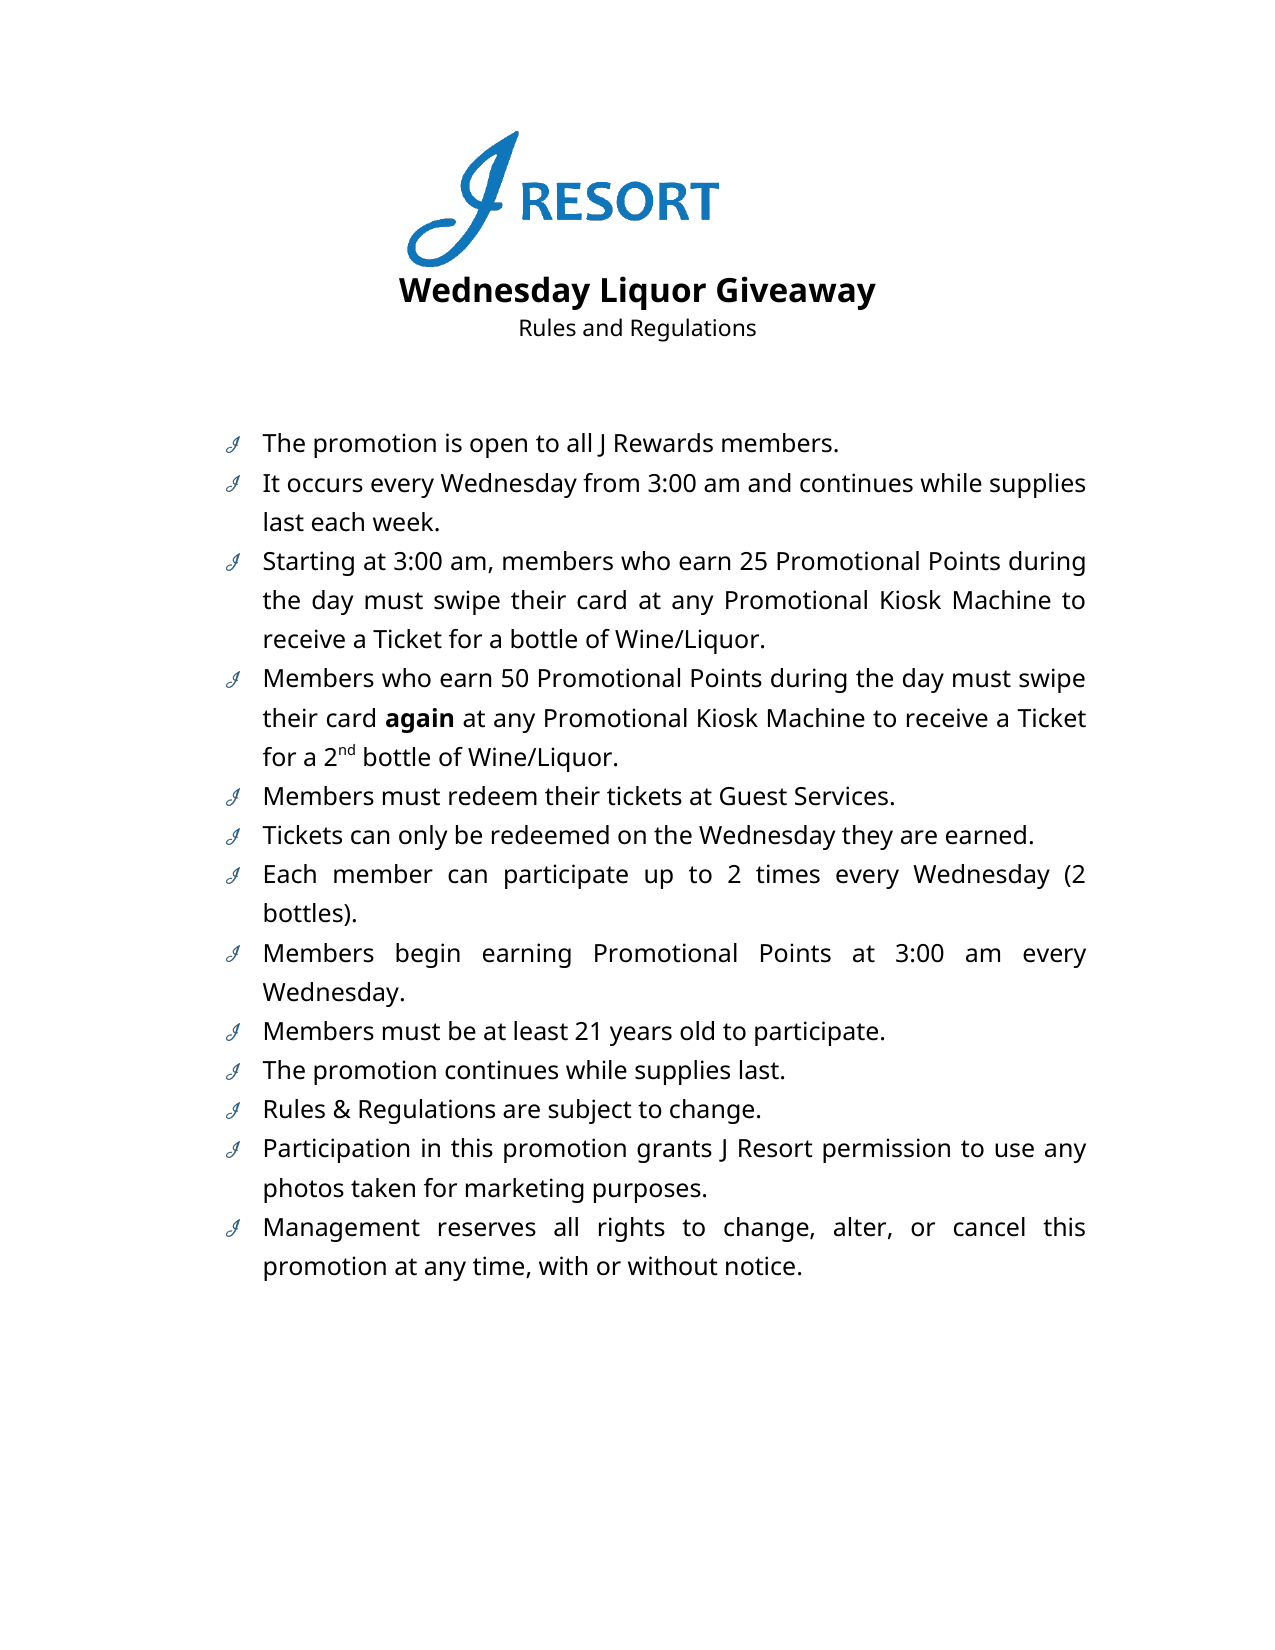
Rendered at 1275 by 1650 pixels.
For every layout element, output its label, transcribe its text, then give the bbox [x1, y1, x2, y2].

picture [226, 828, 240, 845]
picture [226, 788, 240, 806]
picture [226, 1063, 240, 1080]
picture [226, 1023, 240, 1041]
list Members who earn 50 Promotional Points during the day must swipe their card again at any Promotional Kiosk Machine to receive a Ticket for a 2nd bottle of Wine/Liquor. [225, 661, 1087, 773]
picture [226, 1141, 240, 1158]
list Members begin earning Promotional Points at 3:00 am every Wednesday. [225, 935, 1087, 1008]
picture [226, 553, 240, 571]
list Tickets can only be redeemed on the Wednesday they are earned. [225, 818, 1087, 852]
list It occurs every Wednesday from 3:00 am and continues while supplies last each week. [225, 465, 1087, 538]
list Each member can participate up to 2 times every Wednesday (2 bottles). [225, 857, 1087, 930]
picture [226, 671, 240, 688]
picture [226, 1219, 240, 1237]
list Participation in this promotion grants J Resort permission to use any photos taken for marketing purposes. [225, 1131, 1087, 1204]
picture [226, 475, 240, 492]
list Members must be at least 21 years old to participate. [225, 1014, 1087, 1048]
list The promotion continues while supplies last. [225, 1053, 1087, 1087]
list Rules & Regulations are subject to change. [225, 1092, 1087, 1126]
text Rules and Regulations [187, 312, 1087, 343]
list The promotion is open to all J Rewards members. [225, 426, 1087, 460]
picture [226, 867, 240, 884]
list Members must redeem their tickets at Guest Services. [225, 779, 1087, 813]
list Starting at 3:00 am, members who earn 25 Promotional Points during the day must swipe their card at any Promotional Kiosk Machine to receive a Ticket for a bottle of Wine/Liquor. [225, 544, 1087, 656]
list Management reserves all rights to change, alter, or cancel this promotion at any time, with or without notice. [225, 1209, 1087, 1283]
picture [226, 436, 240, 453]
text Wednesday Liquor Giveaway [187, 266, 1087, 312]
picture [226, 1102, 240, 1119]
picture [226, 945, 240, 962]
picture [407, 131, 719, 267]
